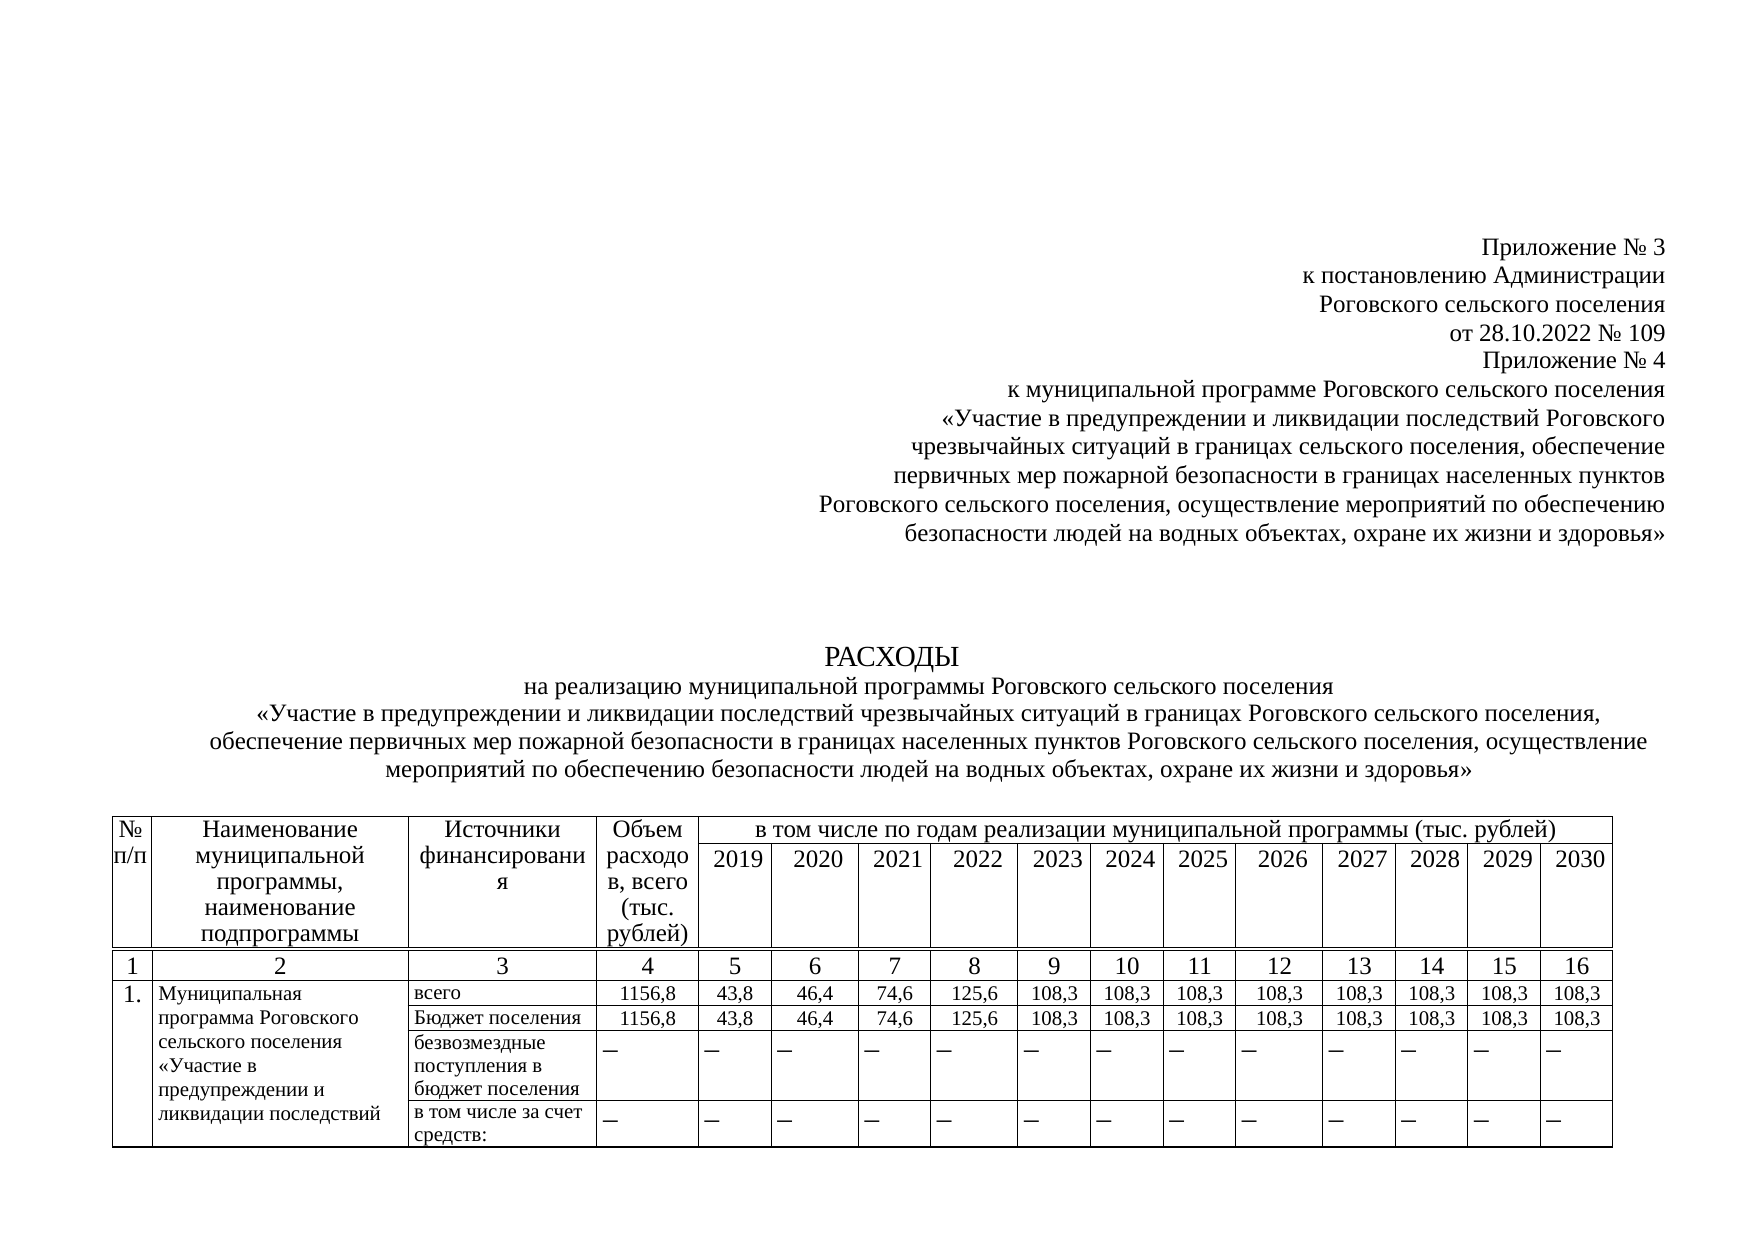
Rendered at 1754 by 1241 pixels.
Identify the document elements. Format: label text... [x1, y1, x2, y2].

table_cell 108,3 [1018, 981, 1090, 1005]
table_cell – [699, 1101, 771, 1146]
table_cell 74,6 [859, 981, 930, 1005]
table_cell 108,3 [1323, 981, 1395, 1005]
table_cell Муниципальная программа Роговского сельского поселения «Участие в предупреждении и ликвидации последствий чрезвычайных ситуаций в границах Роговского сельского поселения, обеспечение первичных мер пожарной безопасности в границах населенных пунктов Роговского сельского поселения, осуществление мероприятий по обеспечению безопасности людей на водных объектах, охране их жизни и здоровья» [153, 981, 408, 1146]
table_cell 108,3 [1396, 1006, 1467, 1030]
table_cell – [1541, 1031, 1612, 1100]
table_cell – [1091, 1031, 1163, 1100]
table_header Объем расходов, всего (тыс. рублей) [597, 817, 698, 947]
table_header 1 [113, 951, 152, 980]
table_header № п/п [113, 817, 151, 947]
table_header 3 [409, 951, 596, 980]
table_header 5 [699, 951, 771, 980]
table_cell – [1236, 1031, 1322, 1100]
text РАСХОДЫ [118, 639, 1665, 672]
table_cell – [1091, 1101, 1163, 1146]
table_cell 2019 [699, 844, 771, 947]
table_cell – [1323, 1101, 1395, 1146]
table_cell 108,3 [1396, 981, 1467, 1005]
table_cell 2027 [1323, 844, 1395, 947]
table_cell 43,8 [699, 981, 771, 1005]
table_cell 108,3 [1091, 981, 1163, 1005]
table_cell 2021 [859, 844, 930, 947]
table_cell – [772, 1031, 858, 1100]
table_header 7 [859, 951, 930, 980]
table_cell 2025 [1164, 844, 1235, 947]
text безопасности людей на водных объектах, охране их жизни и здоровья» [118, 518, 1665, 546]
text первичных мер пожарной безопасности в границах населенных пунктов [118, 460, 1665, 489]
table_header 13 [1323, 951, 1395, 980]
table_cell – [859, 1031, 930, 1100]
table_cell – [1018, 1101, 1090, 1146]
table_header 14 [1396, 951, 1467, 980]
table_cell 2028 [1396, 844, 1467, 947]
table_header 6 [772, 951, 858, 980]
table_cell – [1468, 1101, 1540, 1146]
table_cell 125,6 [931, 981, 1017, 1005]
table_cell 2026 [1236, 844, 1322, 947]
table_cell 46,4 [772, 981, 858, 1005]
table_header 2 [153, 951, 408, 980]
table_cell 46,4 [772, 1006, 858, 1030]
table_cell – [859, 1101, 930, 1146]
table_cell 108,3 [1164, 981, 1235, 1005]
table_cell – [772, 1101, 858, 1146]
table_cell 2029 [1468, 844, 1540, 947]
text «Участие в предупреждении и ликвидации последствий чрезвычайных ситуаций в границах Роговского сельского поселения, обеспечение первичных мер пожарной безопасности в границах населенных пунктов Роговского сельского поселения, осуществление мероприятий по обеспечению безопасности людей на водных объектах, охране их жизни и здоровья» [192, 700, 1665, 782]
table_header 15 [1468, 951, 1540, 980]
table_cell – [597, 1101, 698, 1146]
table_cell – [597, 1031, 698, 1100]
table_cell – [1541, 1101, 1612, 1146]
text Приложение № 4 [118, 347, 1665, 374]
table_cell – [1323, 1031, 1395, 1100]
table_header 8 [931, 951, 1017, 980]
table_cell 108,3 [1091, 1006, 1163, 1030]
text Роговского сельского поселения [768, 289, 1665, 318]
table_header 12 [1236, 951, 1322, 980]
table_cell – [1396, 1101, 1467, 1146]
table_cell 1156,8 [597, 1006, 698, 1030]
table_cell – [931, 1031, 1017, 1100]
table_cell – [1164, 1031, 1235, 1100]
text Приложение № 3 [768, 232, 1665, 260]
table_cell безвозмездные поступления в бюджет поселения [409, 1031, 596, 1100]
table_cell 43,8 [699, 1006, 771, 1030]
table_header 11 [1164, 951, 1235, 980]
table_header в том числе по годам реализации муниципальной программы (тыс. рублей) [699, 817, 1612, 843]
table_cell 108,3 [1468, 1006, 1540, 1030]
text к постановлению Администрации [768, 260, 1665, 289]
table_cell 74,6 [859, 1006, 930, 1030]
table_cell – [1468, 1031, 1540, 1100]
table_cell – [1236, 1101, 1322, 1146]
table_header 16 [1541, 951, 1612, 980]
table_cell – [931, 1101, 1017, 1146]
table_cell 108,3 [1541, 1006, 1612, 1030]
table_cell – [1018, 1031, 1090, 1100]
text чрезвычайных ситуаций в границах сельского поселения, обеспечение [118, 431, 1665, 460]
table_cell 125,6 [931, 1006, 1017, 1030]
table_cell – [1396, 1031, 1467, 1100]
table_cell 108,3 [1236, 981, 1322, 1005]
table_cell в том числе за счет средств: [409, 1101, 596, 1146]
table_cell 108,3 [1164, 1006, 1235, 1030]
text к муниципальной программе Роговского сельского поселения [118, 374, 1665, 403]
table_header Наименование муниципальной программы, наименование подпрограммы [152, 817, 408, 947]
table_cell Бюджет поселения [409, 1006, 596, 1030]
text «Участие в предупреждении и ликвидации последствий Роговского [118, 403, 1665, 431]
text от 28.10.2022 № 109 [768, 318, 1665, 347]
table_cell 1. [113, 981, 152, 1146]
table_cell 108,3 [1468, 981, 1540, 1005]
table_cell 108,3 [1018, 1006, 1090, 1030]
table_cell 1156,8 [597, 981, 698, 1005]
table_cell 108,3 [1236, 1006, 1322, 1030]
text Роговского сельского поселения, осуществление мероприятий по обеспечению [118, 489, 1665, 518]
table_cell 108,3 [1541, 981, 1612, 1005]
table_cell всего [409, 981, 596, 1005]
table_cell – [1164, 1101, 1235, 1146]
table_cell 2022 [931, 844, 1017, 947]
table_header Источники финансирования [409, 817, 596, 947]
table_cell – [699, 1031, 771, 1100]
table_header 4 [597, 951, 698, 980]
text на реализацию муниципальной программы Роговского сельского поселения [192, 672, 1665, 700]
table_cell 108,3 [1323, 1006, 1395, 1030]
table_header 9 [1018, 951, 1090, 980]
table_cell 2023 [1018, 844, 1090, 947]
table_header 10 [1091, 951, 1163, 980]
table_cell 2030 [1541, 844, 1612, 947]
table_cell 2024 [1091, 844, 1163, 947]
table_cell 2020 [772, 844, 858, 947]
